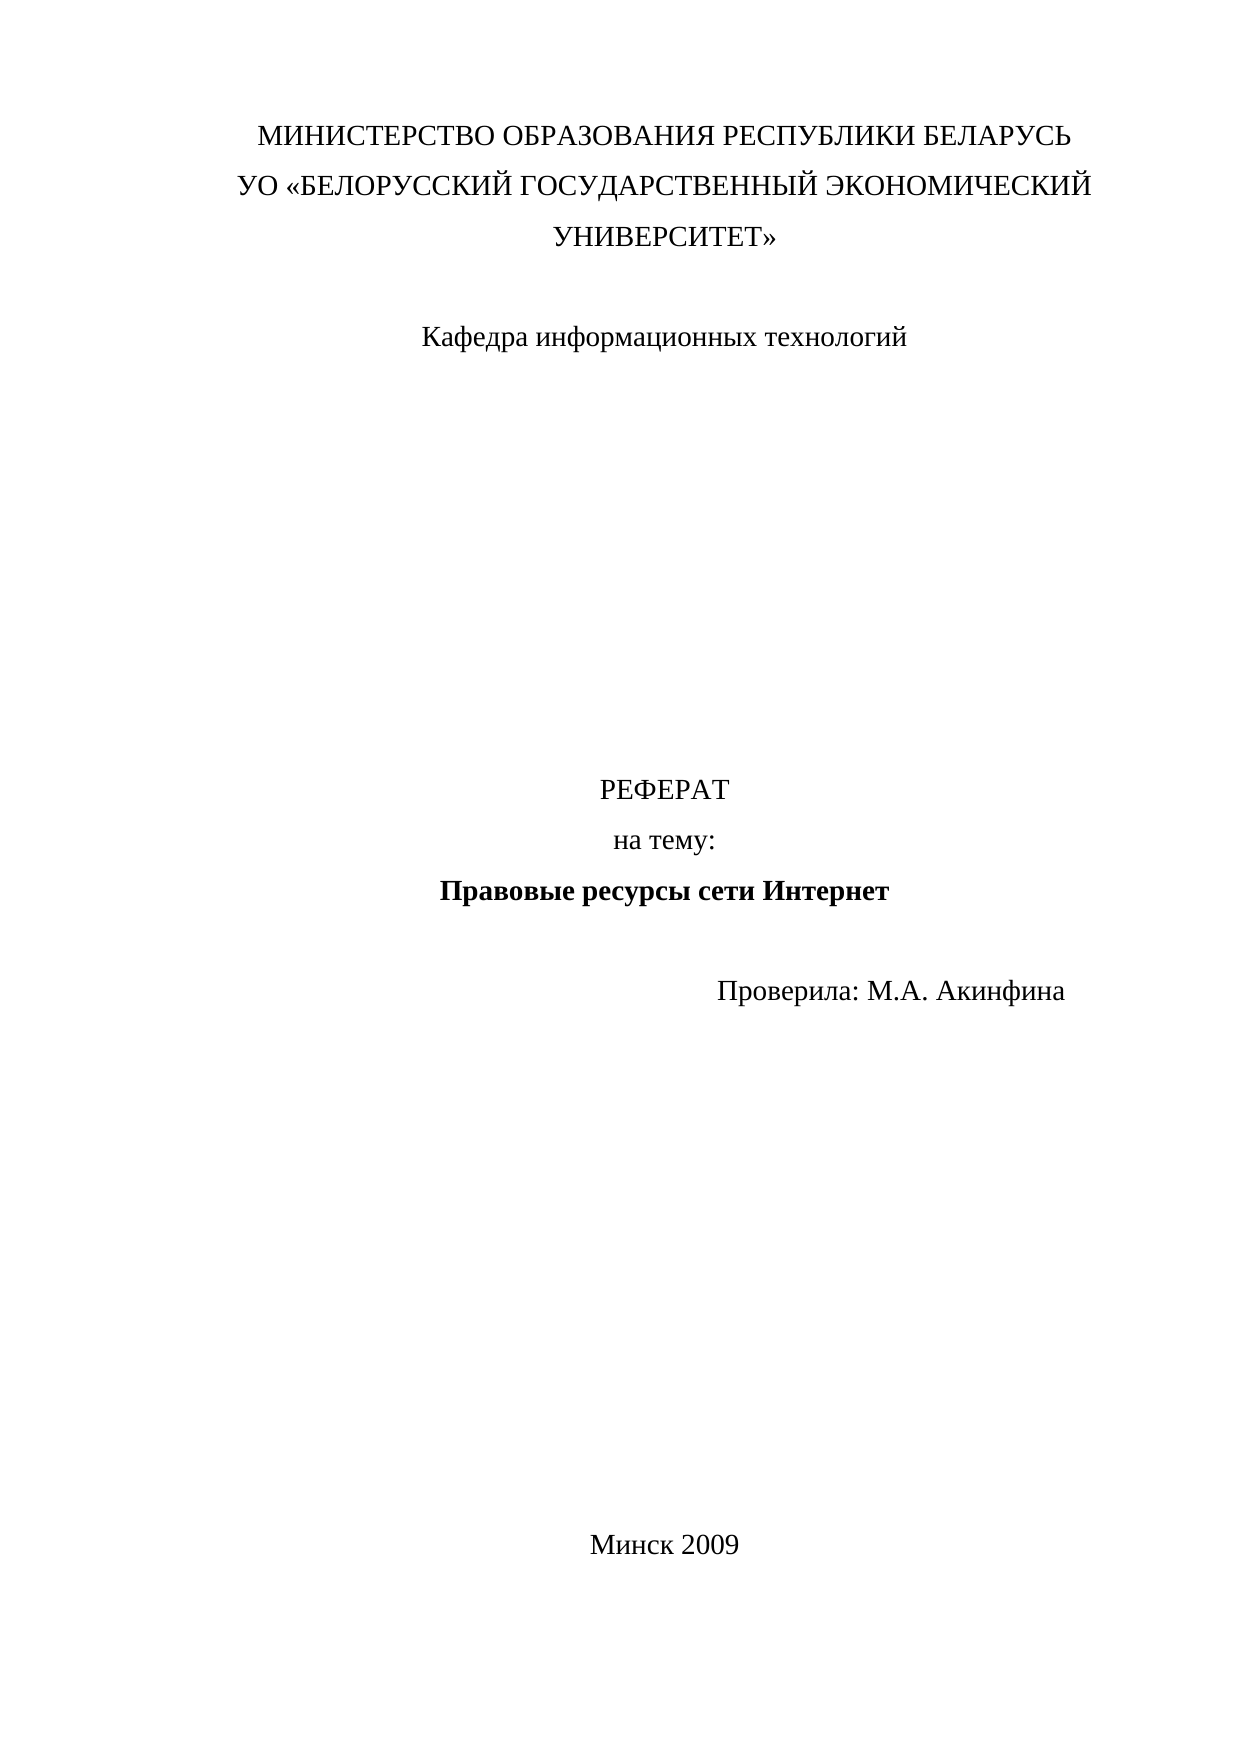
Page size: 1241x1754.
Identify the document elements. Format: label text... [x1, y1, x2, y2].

text Кафедра информационных технологий [177, 319, 1152, 353]
text Минск 2009 [177, 1527, 1152, 1560]
text РЕФЕРАТ [177, 772, 1152, 806]
text МИНИСТЕРСТВО ОБРАЗОВАНИЯ РЕСПУБЛИКИ БЕЛАРУСЬ [177, 118, 1152, 152]
text Правовые ресурсы сети Интернет [177, 873, 1152, 906]
text УО «БЕЛОРУССКИЙ ГОСУДАРСТВЕННЫЙ ЭКОНОМИЧЕСКИЙ УНИВЕРСИТЕТ» [177, 168, 1152, 252]
text Проверила: М.А. Акинфина [177, 973, 1152, 1007]
text на тему: [177, 822, 1152, 856]
